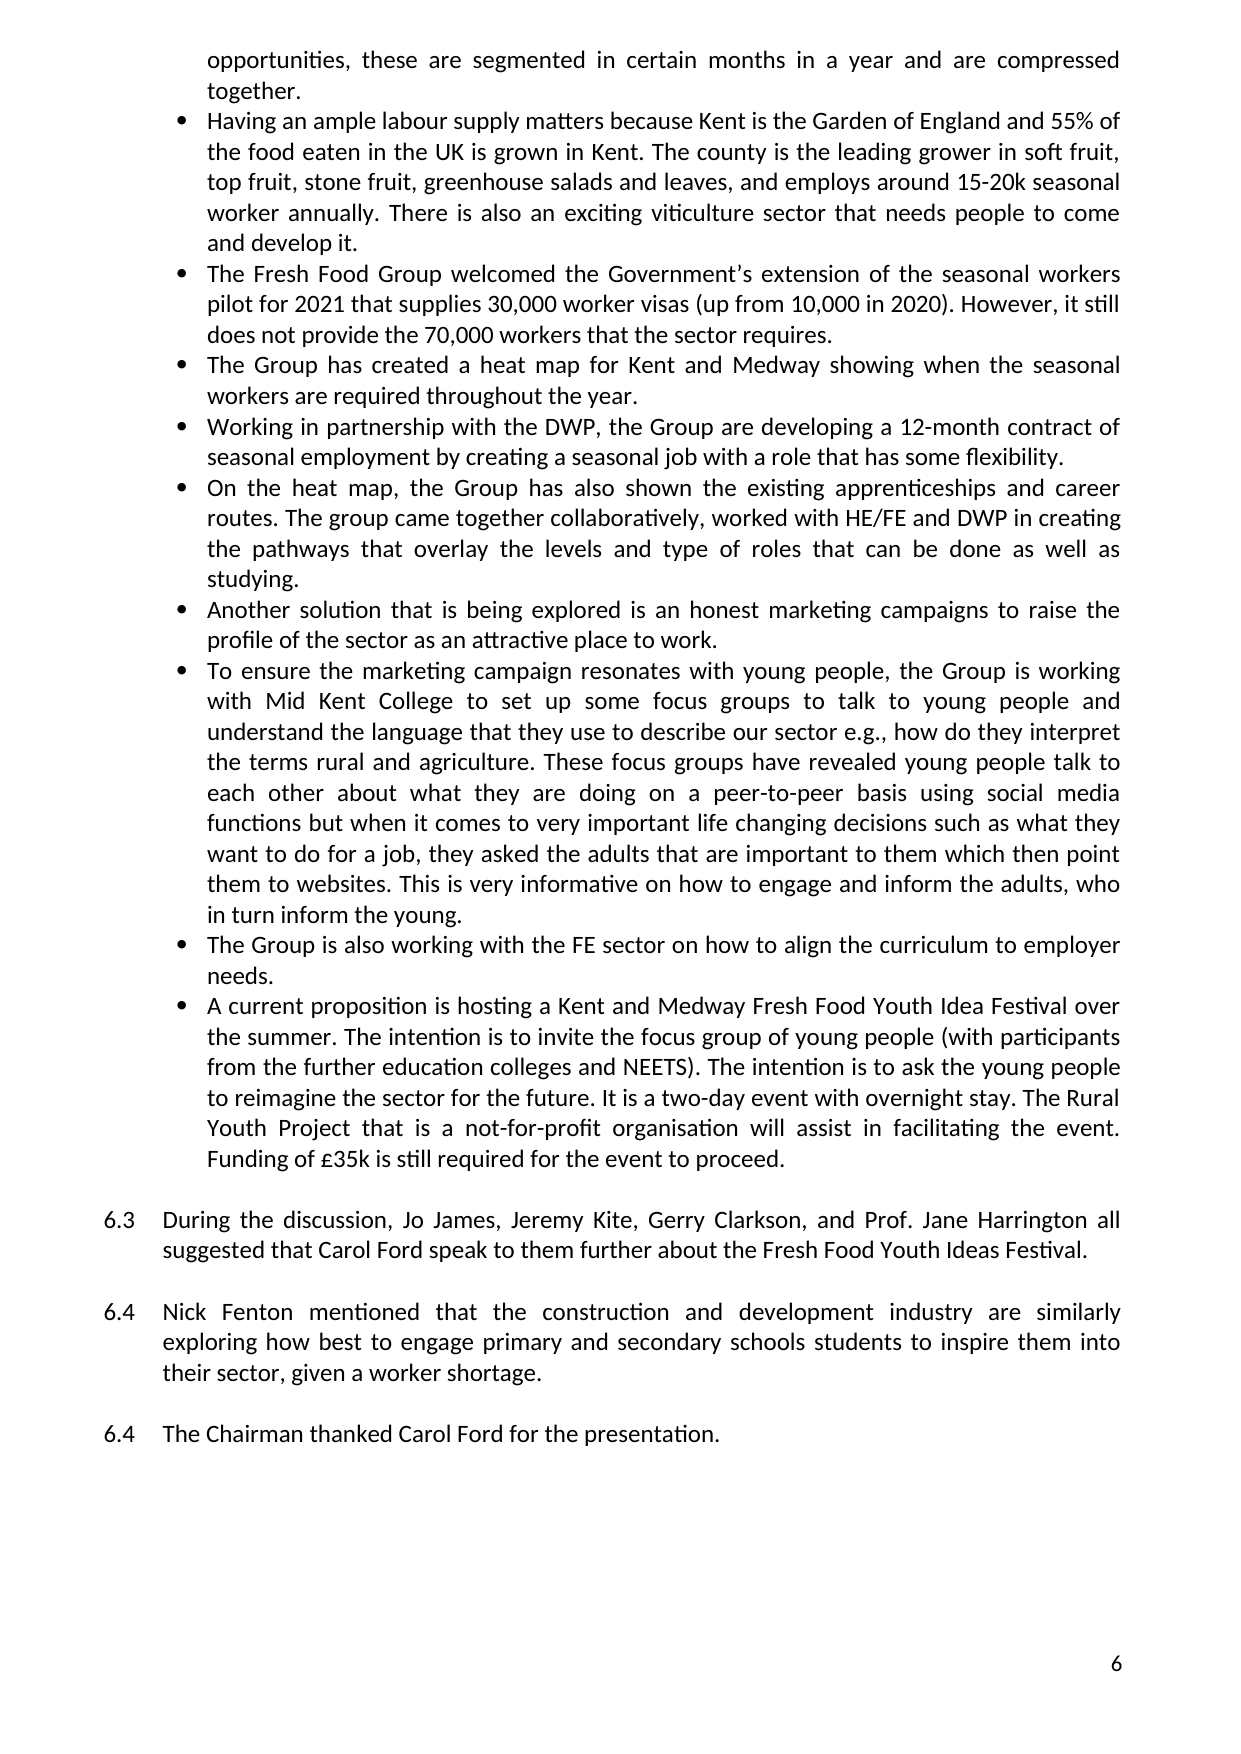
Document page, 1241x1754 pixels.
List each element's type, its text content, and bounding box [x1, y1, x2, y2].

list The Fresh Food Group welcomed the Government’s extension of the seasonal workers pilot for 2021 that supplies 30,000 worker visas (up from 10,000 in 2020). However, it still does not provide the 70,000 workers that the sector requires. [177, 258, 1122, 349]
list To ensure the marketing campaign resonates with young people, the Group is working with Mid Kent College to set up some focus groups to talk to young people and understand the language that they use to describe our sector e.g., how do they interpret the terms rural and agriculture. These focus groups have revealed young people talk to each other about what they are doing on a peer-to-peer basis using social media functions but when it comes to very important life changing decisions such as what they want to do for a job, they asked the adults that are important to them which then point them to websites. This is very informative on how to engage and inform the adults, who in turn inform the young. [177, 655, 1122, 929]
text 6.4 The Chairman thanked Carol Ford for the presentation. [103, 1418, 1122, 1448]
list Having an ample labour supply matters because Kent is the Garden of England and 55% of the food eaten in the UK is grown in Kent. The county is the leading grower in soft fruit, top fruit, stone fruit, greenhouse salads and leaves, and employs around 15-20k seasonal worker annually. There is also an exciting viticulture sector that needs people to come and develop it. [177, 105, 1122, 258]
list Another solution that is being explored is an honest marketing campaigns to raise the profile of the sector as an attractive place to work. [177, 594, 1122, 655]
list The Group has created a heat map for Kent and Medway showing when the seasonal workers are required throughout the year. [177, 349, 1122, 411]
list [177, 44, 1122, 105]
list Nick Fenton mentioned that the construction and development industry are similarly exploring how best to engage primary and secondary schools students to inspire them into their sector, given a worker shortage. [103, 1296, 1122, 1387]
list The Group is also working with the FE sector on how to align the curriculum to employer needs. [177, 929, 1122, 991]
list A current proposition is hosting a Kent and Medway Fresh Food Youth Idea Festival over the summer. The intention is to invite the focus group of young people (with participants from the further education colleges and NEETS). The intention is to ask the young people to reimagine the sector for the future. It is a two-day event with overnight stay. The Rural Youth Project that is a not-for-profit organisation will assist in facilitating the event. Funding of £35k is still required for the event to proceed. [177, 991, 1122, 1174]
list On the heat map, the Group has also shown the existing apprenticeships and career routes. The group came together collaboratively, worked with HE/FE and DWP in creating the pathways that overlay the levels and type of roles that can be done as well as studying. [177, 472, 1122, 594]
list During the discussion, Jo James, Jeremy Kite, Gerry Clarkson, and Prof. Jane Harrington all suggested that Carol Ford speak to them further about the Fresh Food Youth Ideas Festival. [103, 1204, 1122, 1265]
list Working in partnership with the DWP, the Group are developing a 12-month contract of seasonal employment by creating a seasonal job with a role that has some flexibility. [177, 411, 1122, 472]
